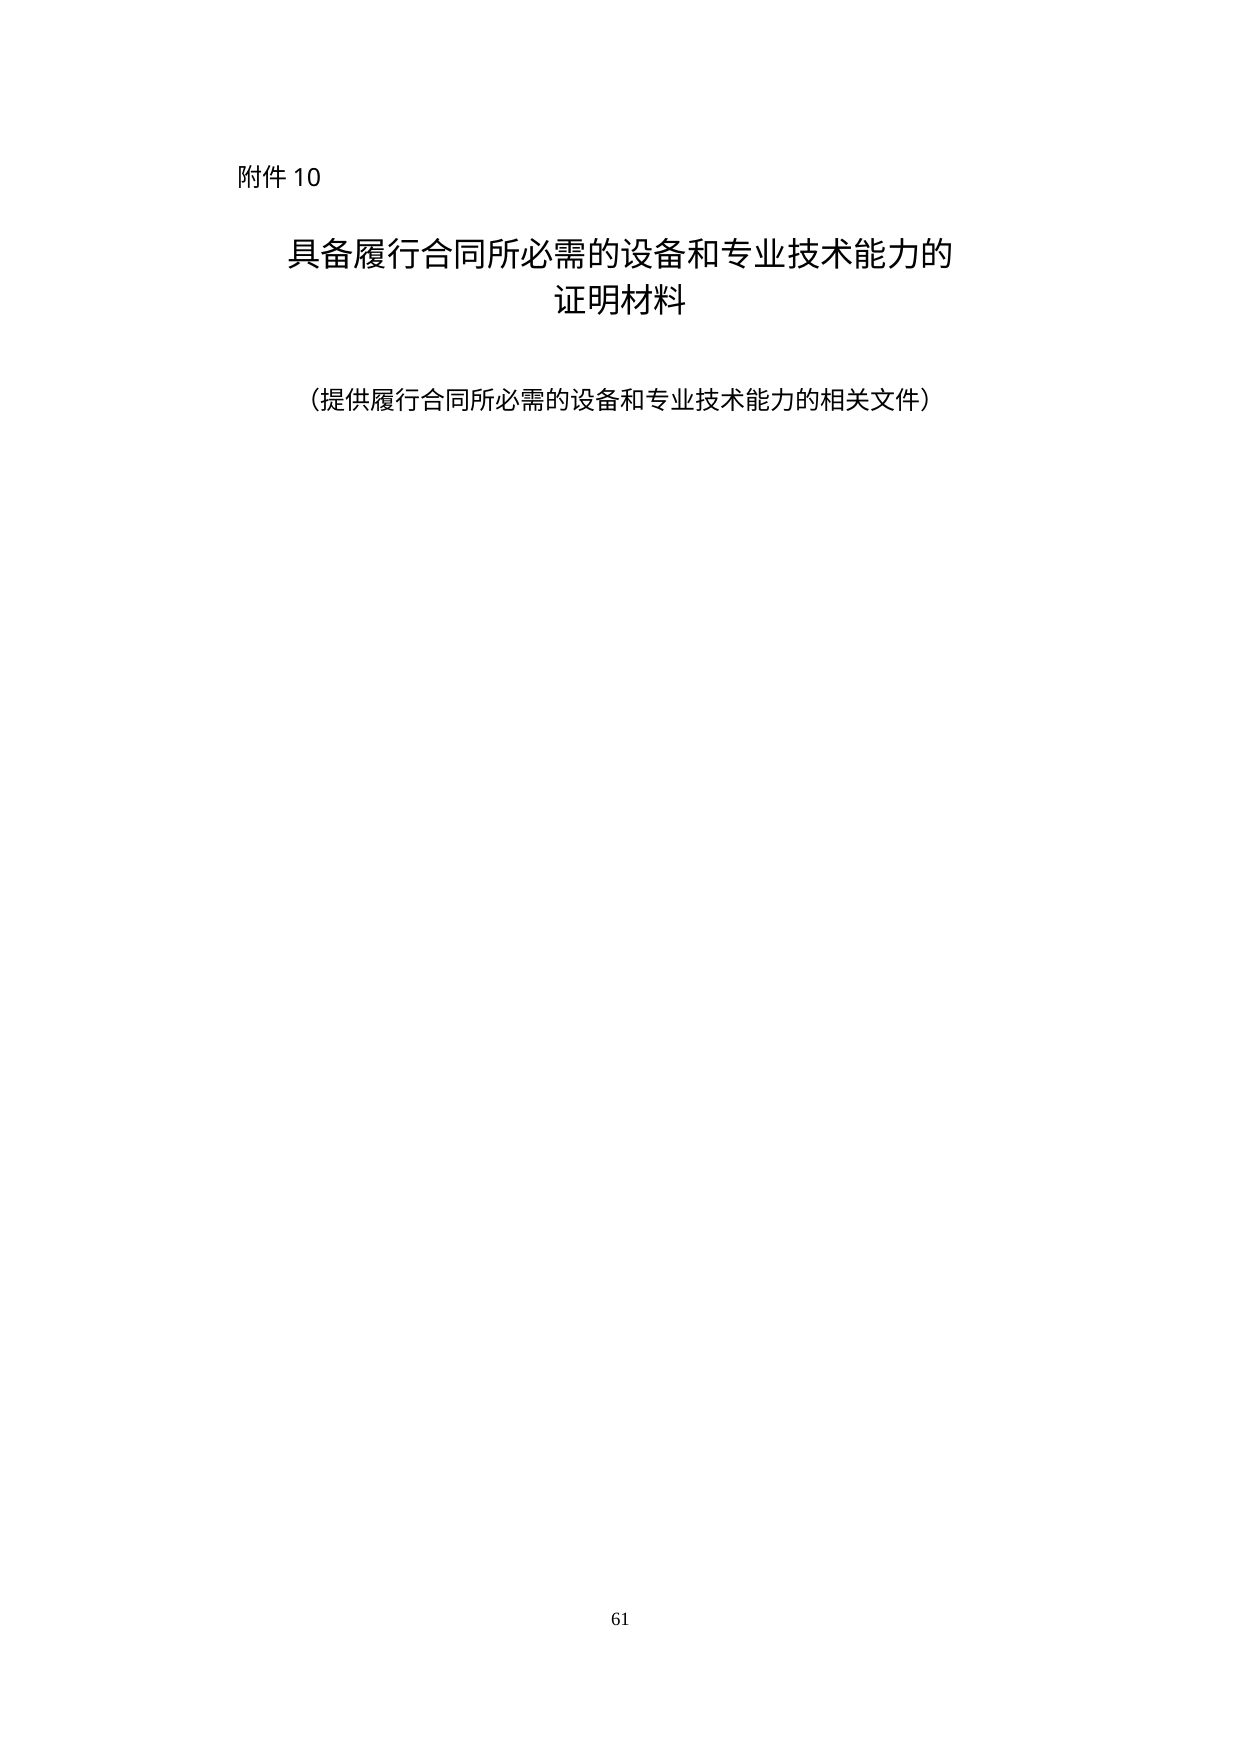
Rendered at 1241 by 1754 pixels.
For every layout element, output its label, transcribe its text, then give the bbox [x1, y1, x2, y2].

text 三、社会保障资金(2019年任一月均可)。附件10 [187, 150, 1053, 196]
text （提供履行合同所必需的设备和专业技术能力的相关文件） [187, 367, 1053, 419]
text 具备履行合同所必需的设备和专业技术能力的 [187, 230, 1053, 276]
text 证明材料 [187, 276, 1053, 322]
